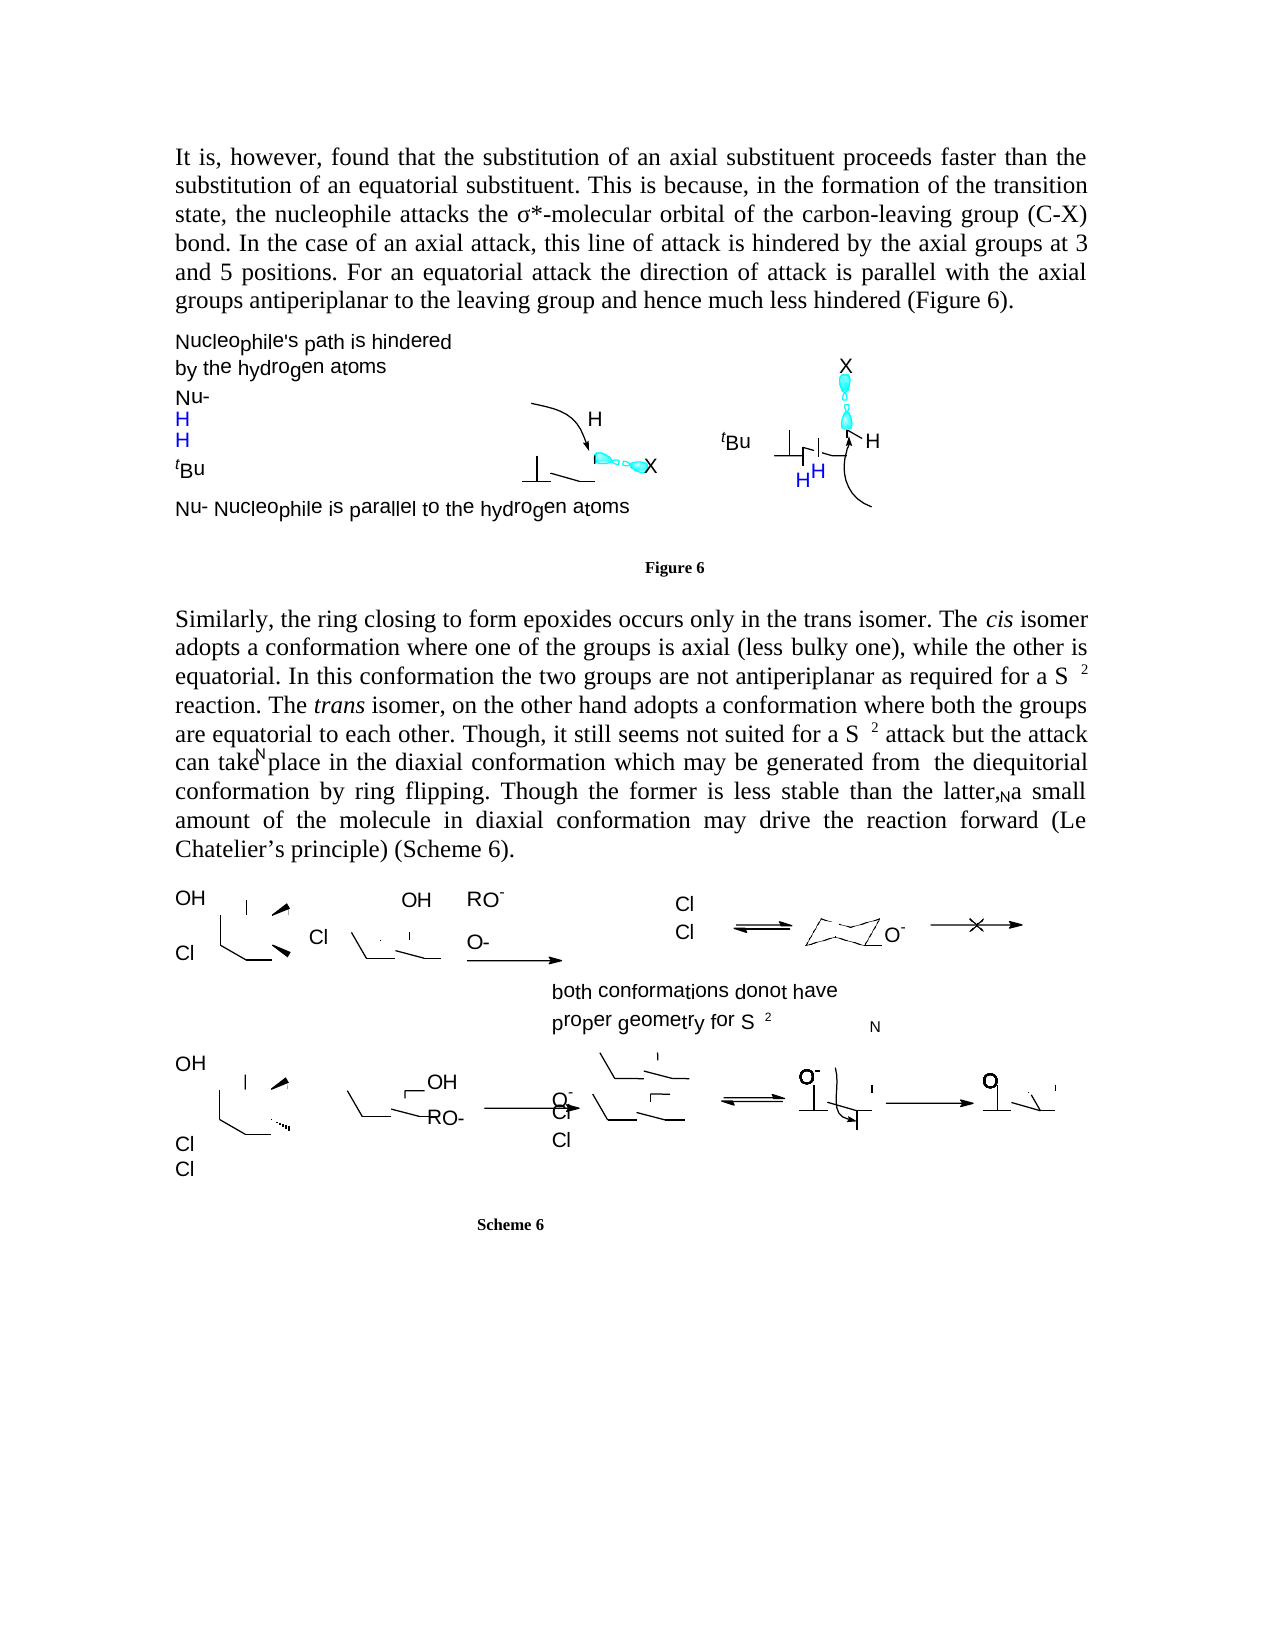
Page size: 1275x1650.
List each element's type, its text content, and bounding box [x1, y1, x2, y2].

text both conformations donot have proper geometry for S 2 [552, 977, 893, 1035]
picture [969, 918, 984, 932]
text H H [175, 411, 1212, 431]
text Cl [175, 949, 462, 964]
text Nucleophile's path is hindered [175, 329, 1212, 355]
text OH OH [175, 885, 462, 912]
text Figure 6 [175, 558, 1175, 577]
text Similarly, the ring closing to form epoxides occurs only in the trans isomer. The cis isomer adopts a conformation where one of the groups is axial (less bulky one), while the other is equatorial. In this conformation the two groups are not antiperiplanar as required for a S 2 reaction. The trans isomer, on the other hand adopts a conformation where both the groups are equatorial to each other. Though, it still seems not suited for a S 2 attack but the attack can take place in the diaxial conformation which may be generated from the diequitorial conformation by ring flipping. Though the former is less stable than the latter, a small amount of the molecule in diaxial conformation may drive the reaction forward (Le Chatelier’s principle) (Scheme 6). [175, 604, 1088, 862]
text Cl [175, 1134, 547, 1155]
text Cl [175, 1157, 547, 1181]
text Cl [552, 1102, 1212, 1124]
text OH OH RO- [175, 1059, 547, 1134]
text O- [552, 1077, 1212, 1102]
text H [175, 431, 1212, 452]
text Nu- [175, 386, 1212, 411]
picture [841, 381, 849, 386]
text Cl [552, 1128, 1212, 1152]
text Scheme 6 [175, 1215, 847, 1234]
text Cl [175, 928, 224, 949]
text Cl [221, 928, 462, 949]
text tBu X [175, 454, 1212, 483]
text RO- O- [466, 878, 671, 956]
text Cl O- [675, 918, 1212, 947]
text by the hydrogen atoms X [175, 355, 1212, 381]
text Nu- Nucleophile is parallel to the hydrogen atoms [175, 496, 937, 521]
text Cl [675, 892, 1212, 916]
text It is, however, found that the substitution of an axial substituent proceeds faster than the substitution of an equatorial substituent. This is because, in the formation of the transition state, the nucleophile attacks the σ*-molecular orbital of the carbon-leaving group (C-X) bond. In the case of an axial attack, this line of attack is hindered by the axial groups at 3 and 5 positions. For an equatorial attack the direction of attack is parallel with the axial groups antiperiplanar to the leaving group and hence much less hindered (Figure 6). [175, 142, 1088, 314]
